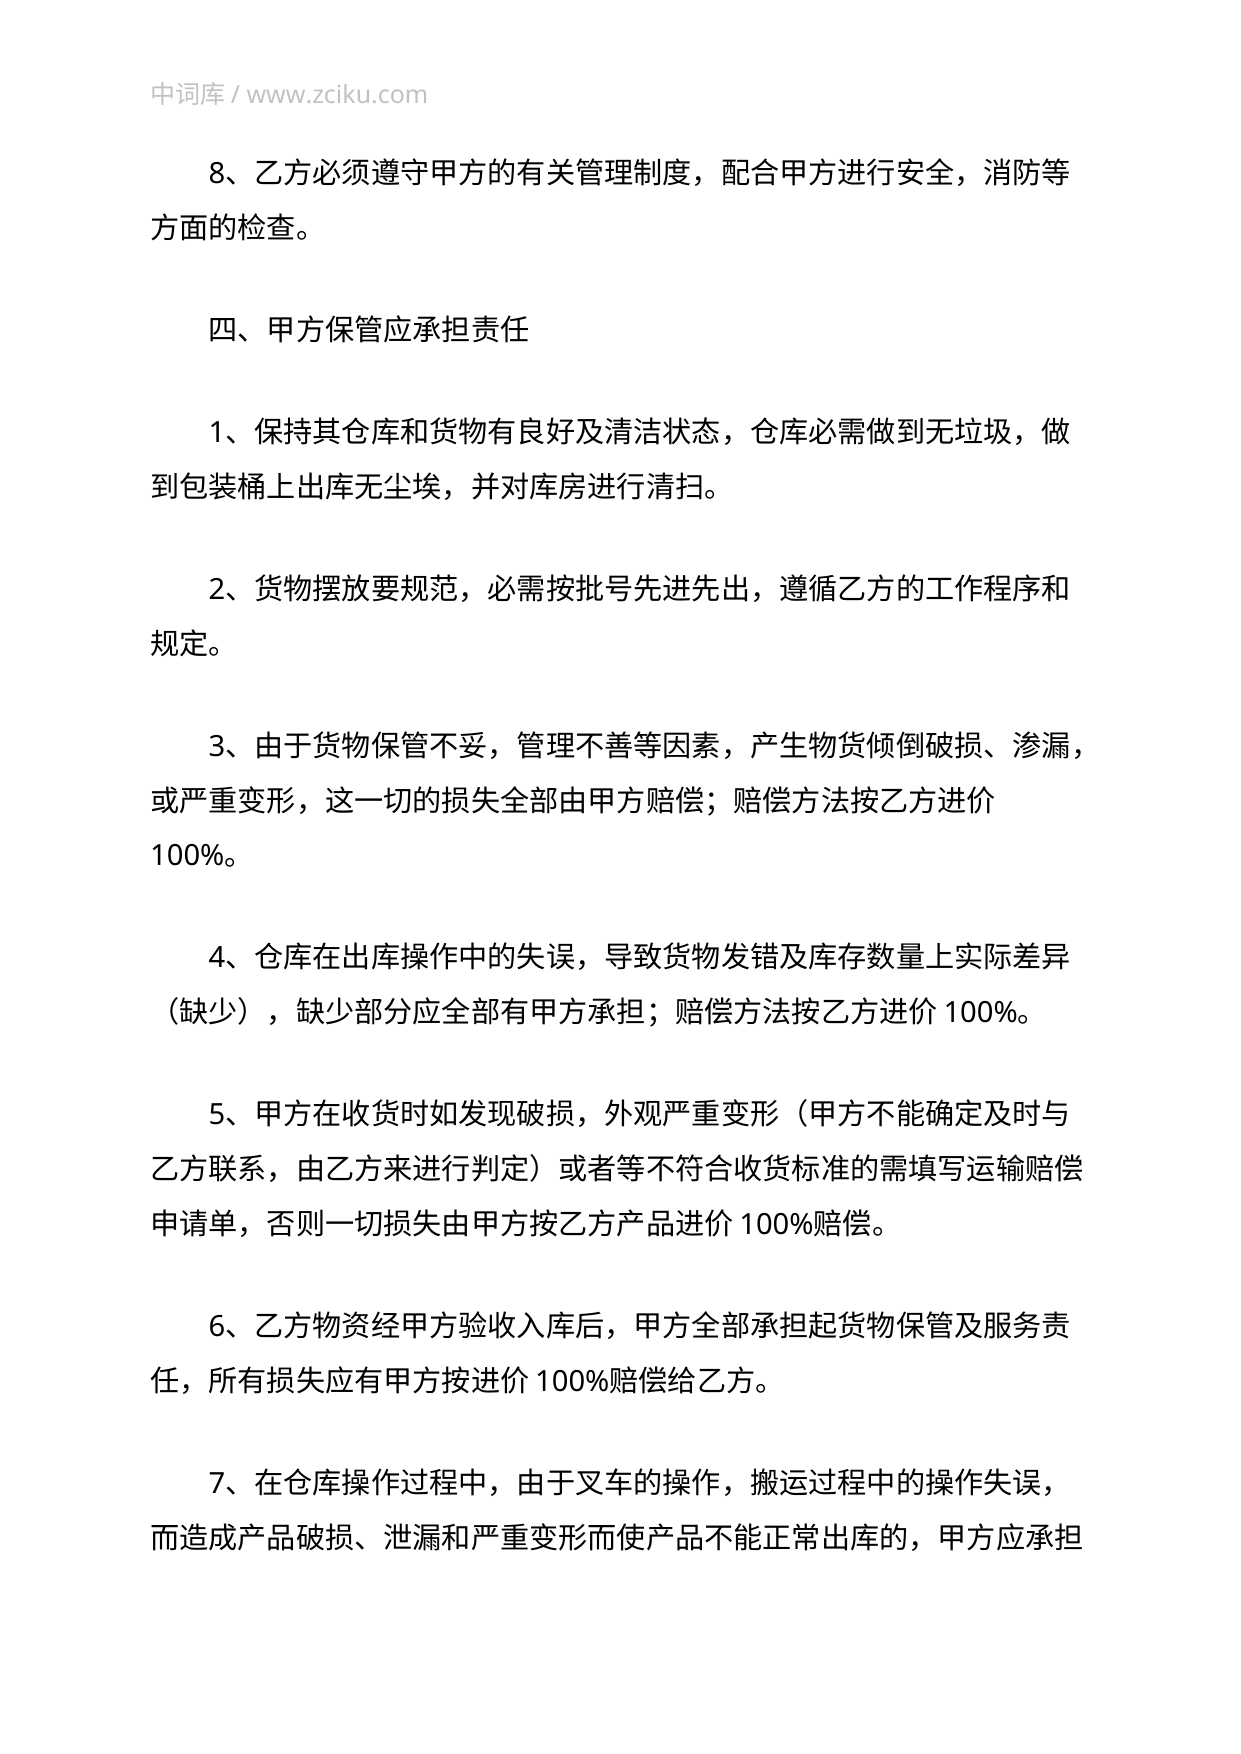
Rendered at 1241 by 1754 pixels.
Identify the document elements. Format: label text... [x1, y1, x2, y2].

text 四、甲方保管应承担责任 [150, 307, 1090, 349]
text 5、甲方在收货时如发现破损，外观严重变形（甲方不能确定及时与乙方联系，由乙方来进行判定）或者等不符合收货标准的需填写运输赔偿申请单，否则一切损失由甲方按乙方产品进价100%赔偿。 [150, 1091, 1090, 1243]
text 8、乙方必须遵守甲方的有关管理制度，配合甲方进行安全，消防等方面的检查。 [150, 150, 1090, 247]
text 2、货物摆放要规范，必需按批号先进先出，遵循乙方的工作程序和规定。 [150, 565, 1090, 663]
text 1、保持其仓库和货物有良好及清洁状态，仓库必需做到无垃圾，做到包装桶上出库无尘埃，并对库房进行清扫。 [150, 408, 1090, 506]
text 6、乙方物资经甲方验收入库后，甲方全部承担起货物保管及服务责任，所有损失应有甲方按进价100%赔偿给乙方。 [150, 1303, 1090, 1400]
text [150, 1460, 1090, 1557]
text 3、由于货物保管不妥，管理不善等因素，产生物货倾倒破损、渗漏，或严重变形，这一切的损失全部由甲方赔偿；赔偿方法按乙方进价100%。 [150, 722, 1090, 874]
text 4、仓库在出库操作中的失误，导致货物发错及库存数量上实际差异（缺少），缺少部分应全部有甲方承担；赔偿方法按乙方进价100%。 [150, 934, 1090, 1031]
